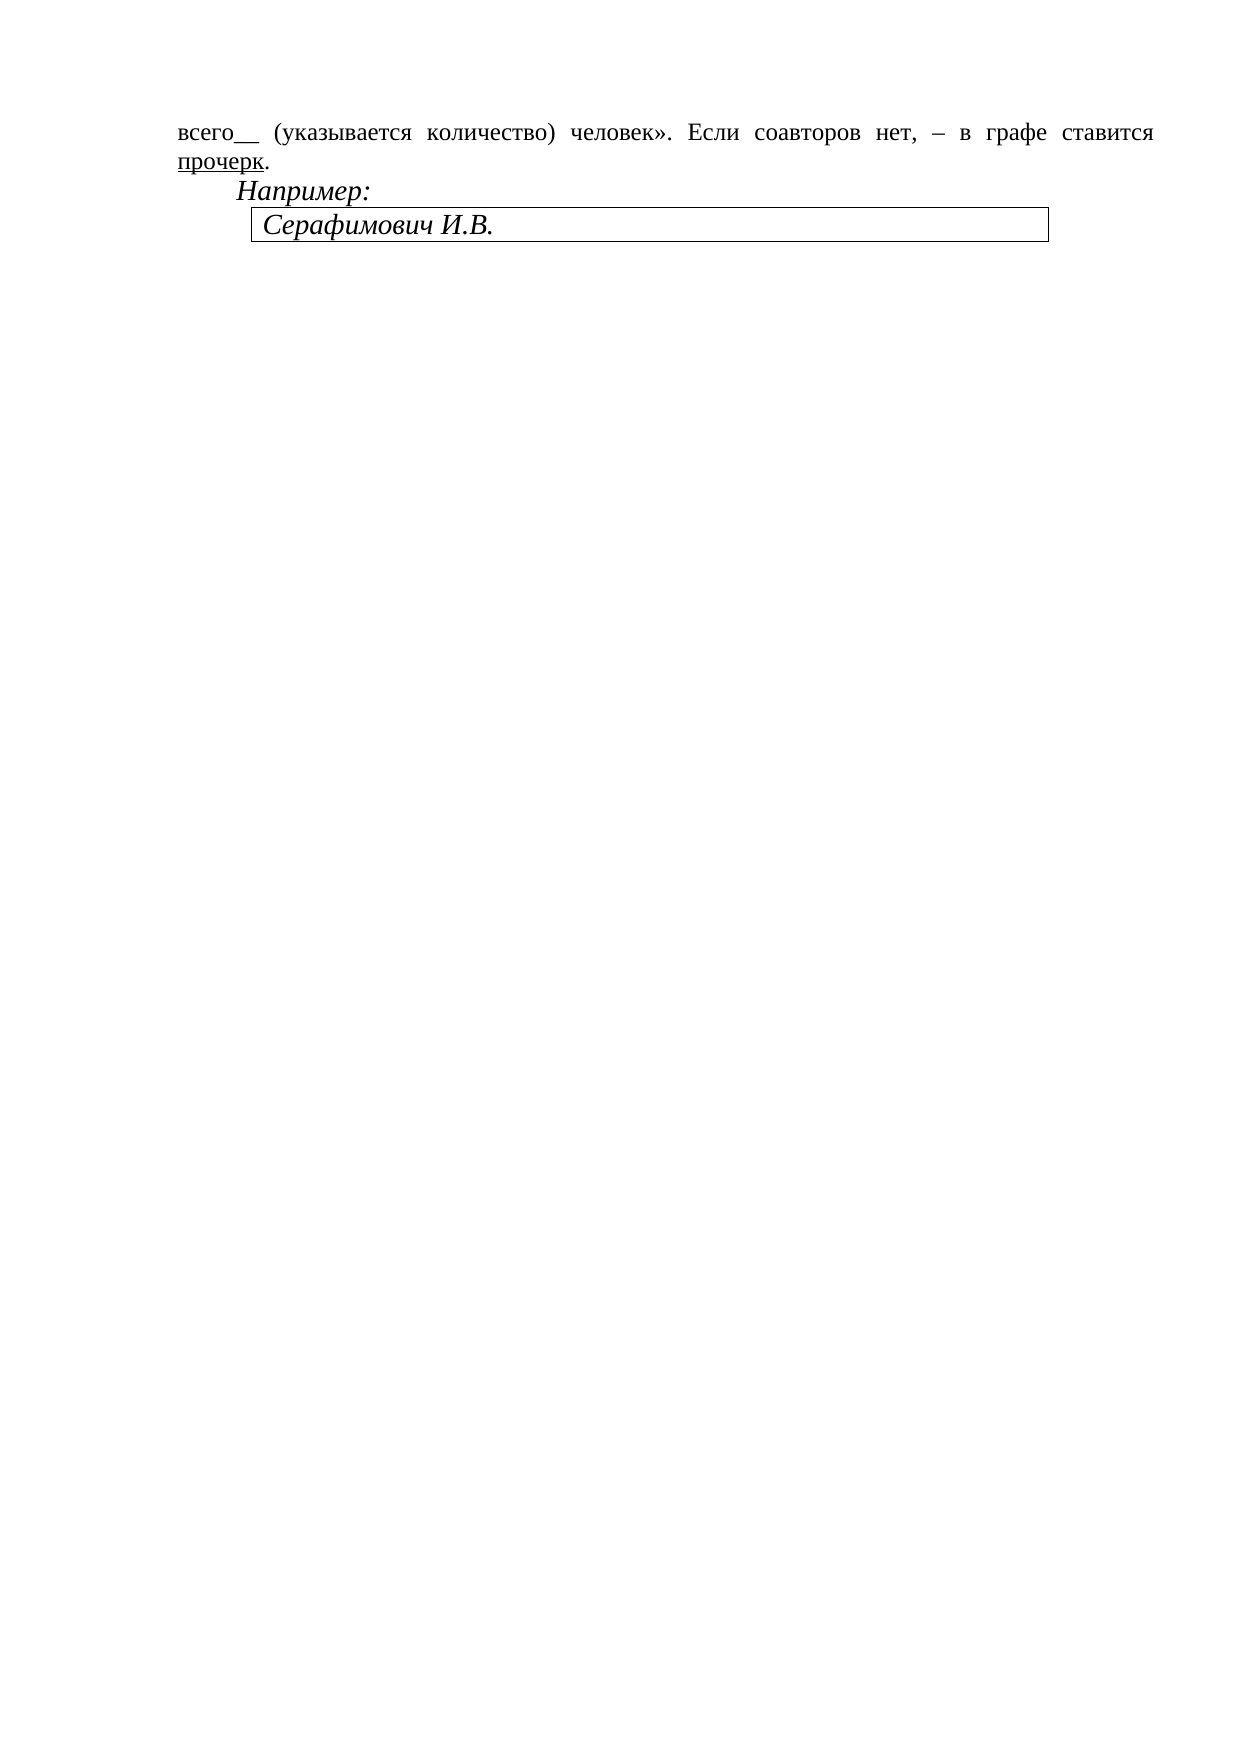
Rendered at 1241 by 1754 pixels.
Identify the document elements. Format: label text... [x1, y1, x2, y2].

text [177, 118, 1154, 174]
text Например: [177, 174, 1154, 207]
table_header Серафимович И.В. [252, 208, 1048, 241]
